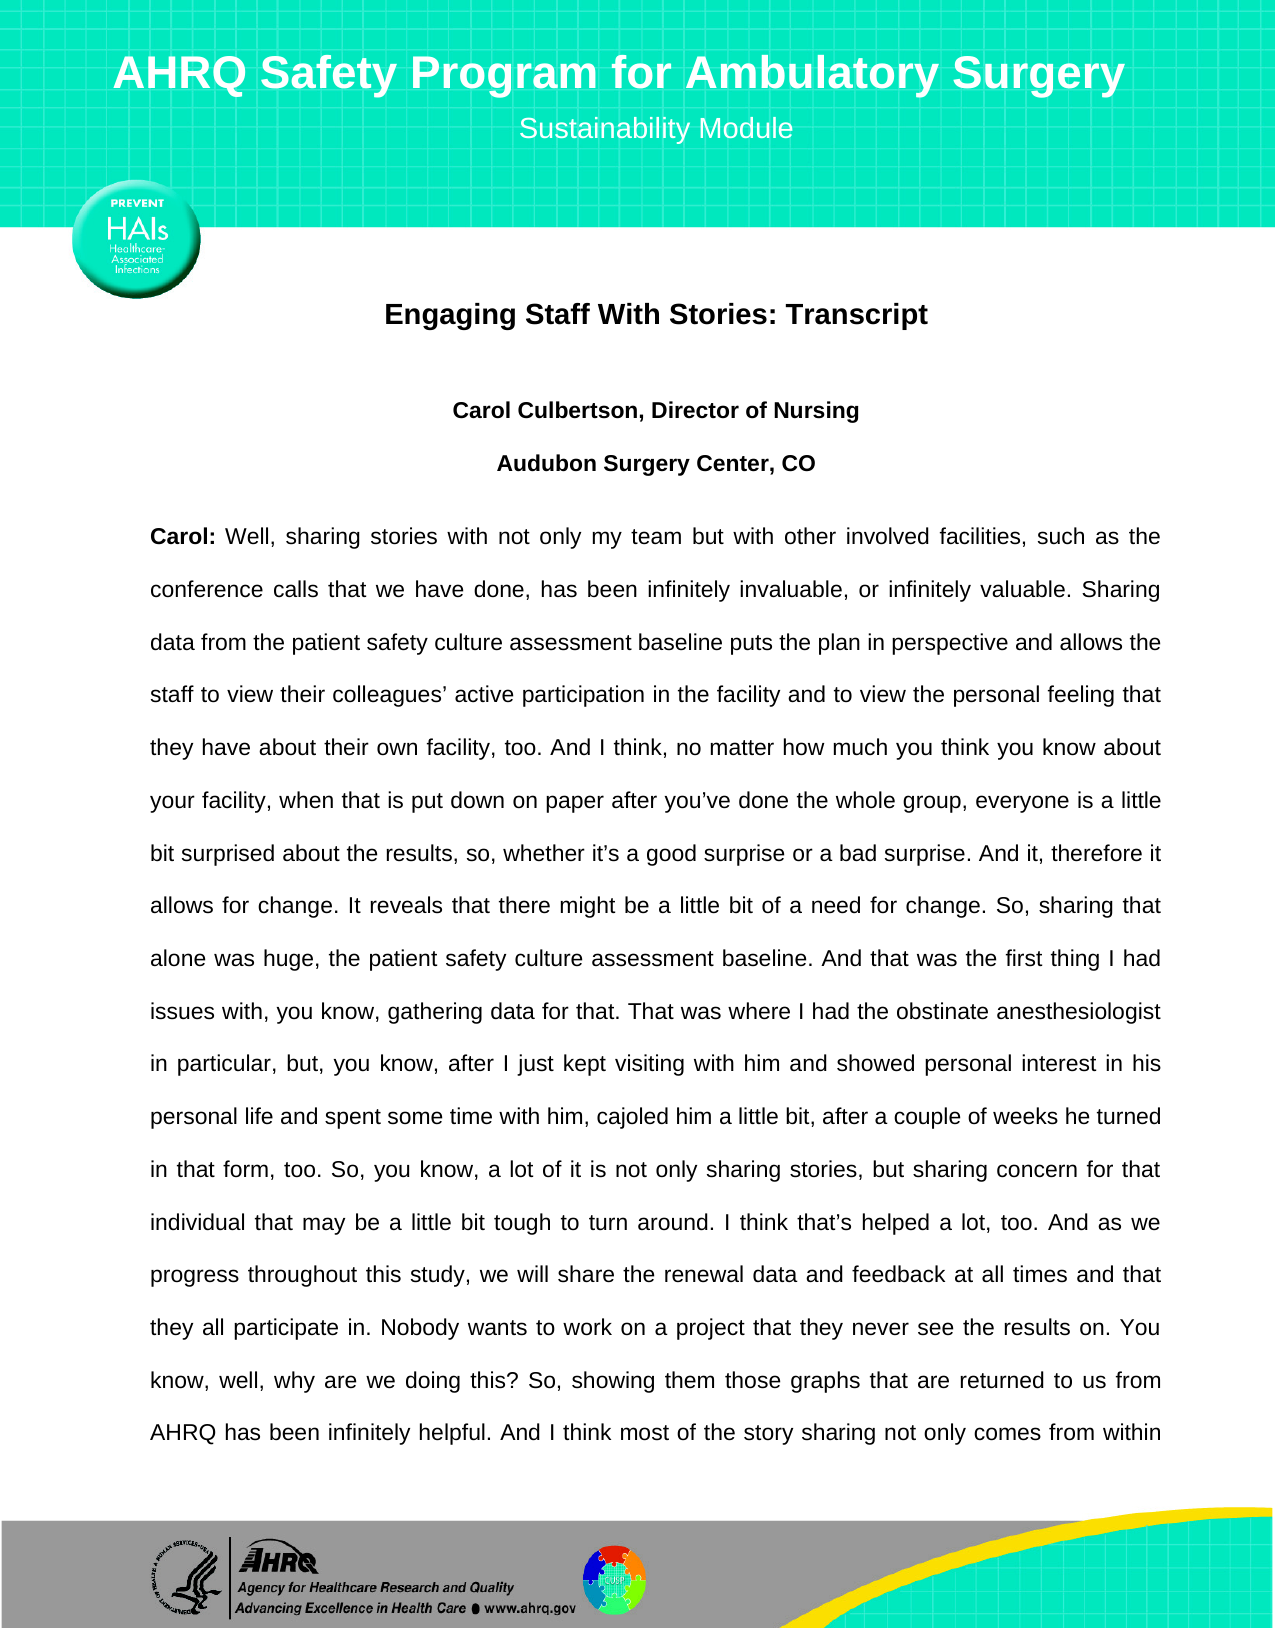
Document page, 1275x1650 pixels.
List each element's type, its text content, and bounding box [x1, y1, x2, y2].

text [150, 523, 1162, 1446]
text Engaging Staff With Stories: Transcript [150, 297, 1162, 331]
text Audubon Surgery Center, CO [150, 450, 1162, 476]
picture [0, 0, 1275, 308]
text Carol Culbertson, Director of Nursing [150, 397, 1162, 423]
